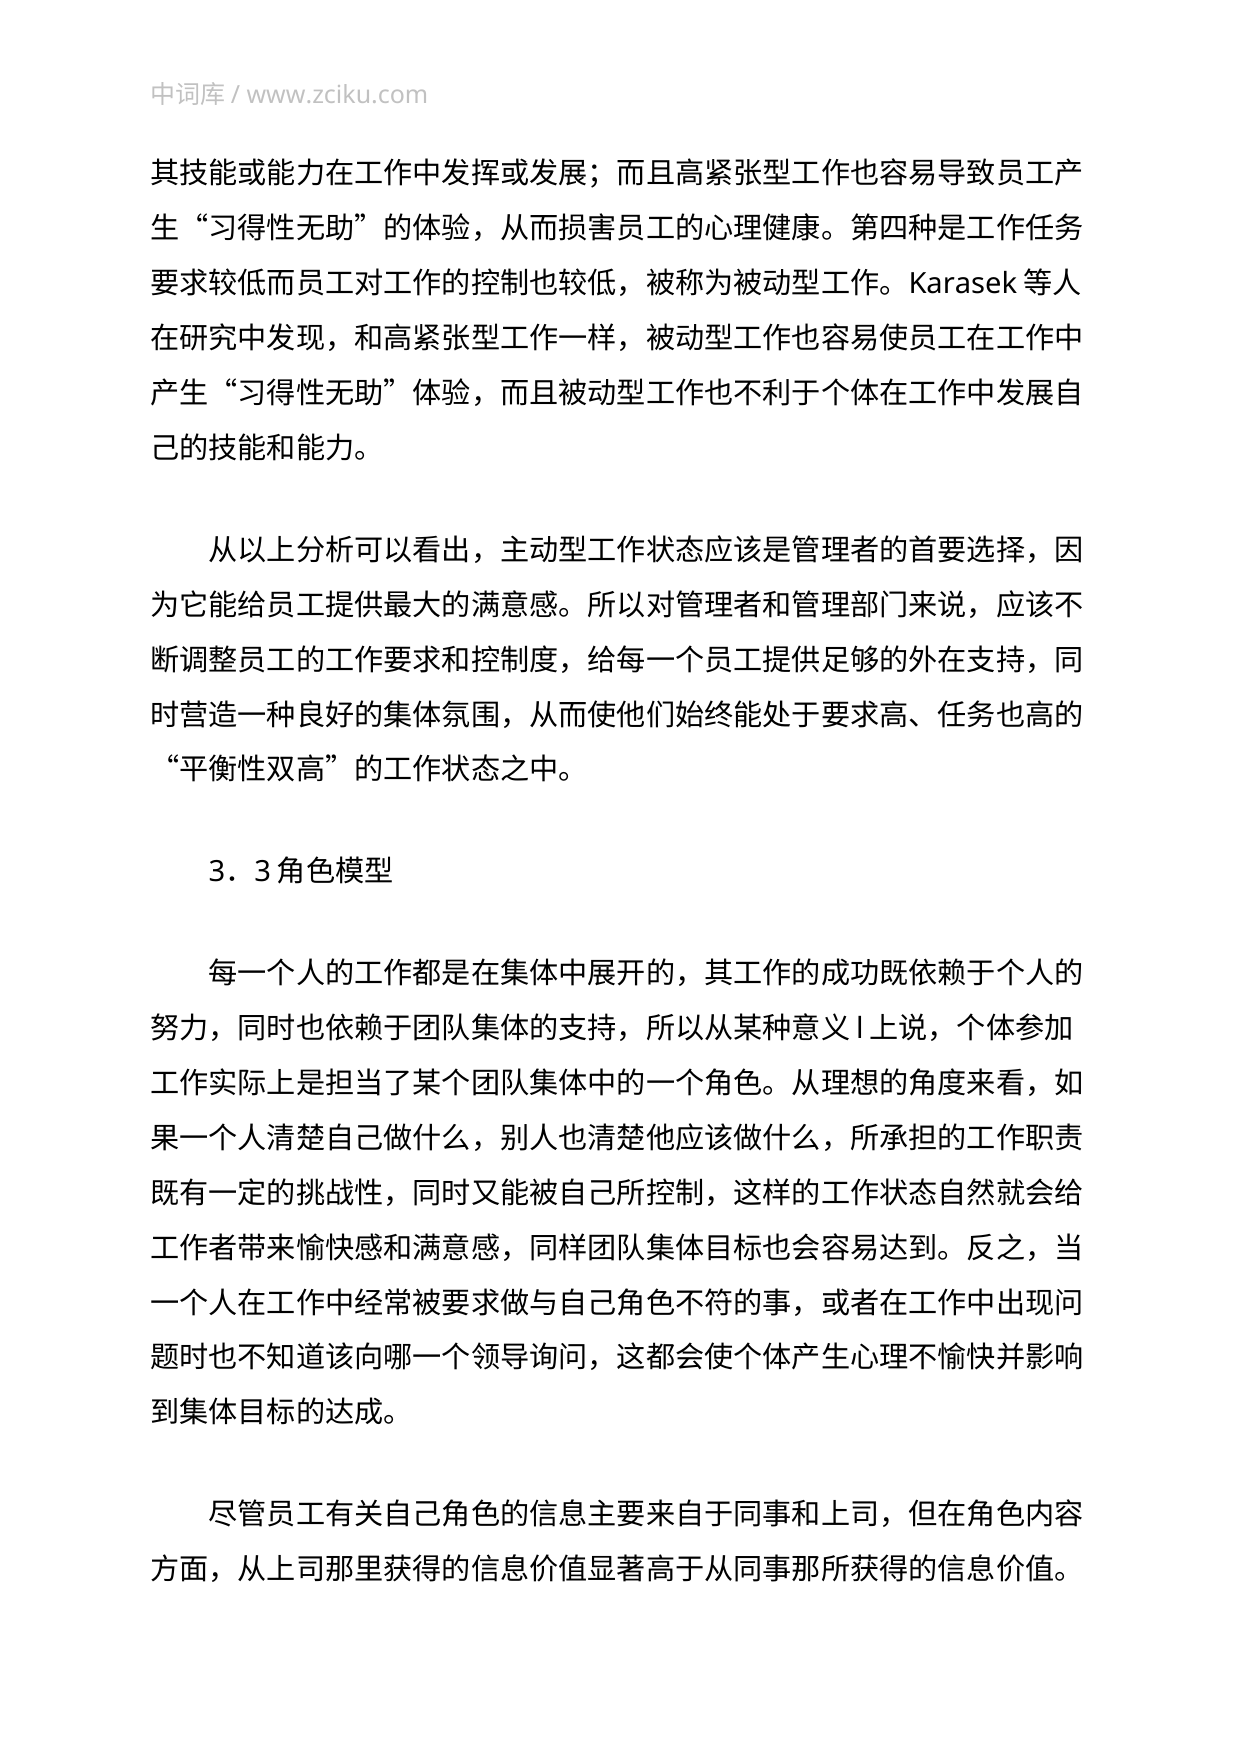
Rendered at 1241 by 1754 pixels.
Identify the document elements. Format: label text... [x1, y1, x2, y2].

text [150, 150, 1090, 467]
text 每一个人的工作都是在集体中展开的，其工作的成功既依赖于个人的努力，同时也依赖于团队集体的支持，所以从某种意义l上说，个体参加工作实际上是担当了某个团队集体中的一个角色。从理想的角度来看，如果一个人清楚自己做什么，别人也清楚他应该做什么，所承担的工作职责既有一定的挑战性，同时又能被自己所控制，这样的工作状态自然就会给工作者带来愉快感和满意感，同样团队集体目标也会容易达到。反之，当一个人在工作中经常被要求做与自己角色不符的事，或者在工作中出现问题时也不知道该向哪一个领导询问，这都会使个体产生心理不愉快并影响到集体目标的达成。 [150, 950, 1090, 1431]
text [150, 1491, 1090, 1588]
text 从以上分析可以看出，主动型工作状态应该是管理者的首要选择，因为它能给员工提供最大的满意感。所以对管理者和管理部门来说，应该不断调整员工的工作要求和控制度，给每一个员工提供足够的外在支持，同时营造一种良好的集体氛围，从而使他们始终能处于要求高、任务也高的“平衡性双高”的工作状态之中。 [150, 526, 1090, 788]
text 3．3角色模型 [150, 848, 1090, 890]
